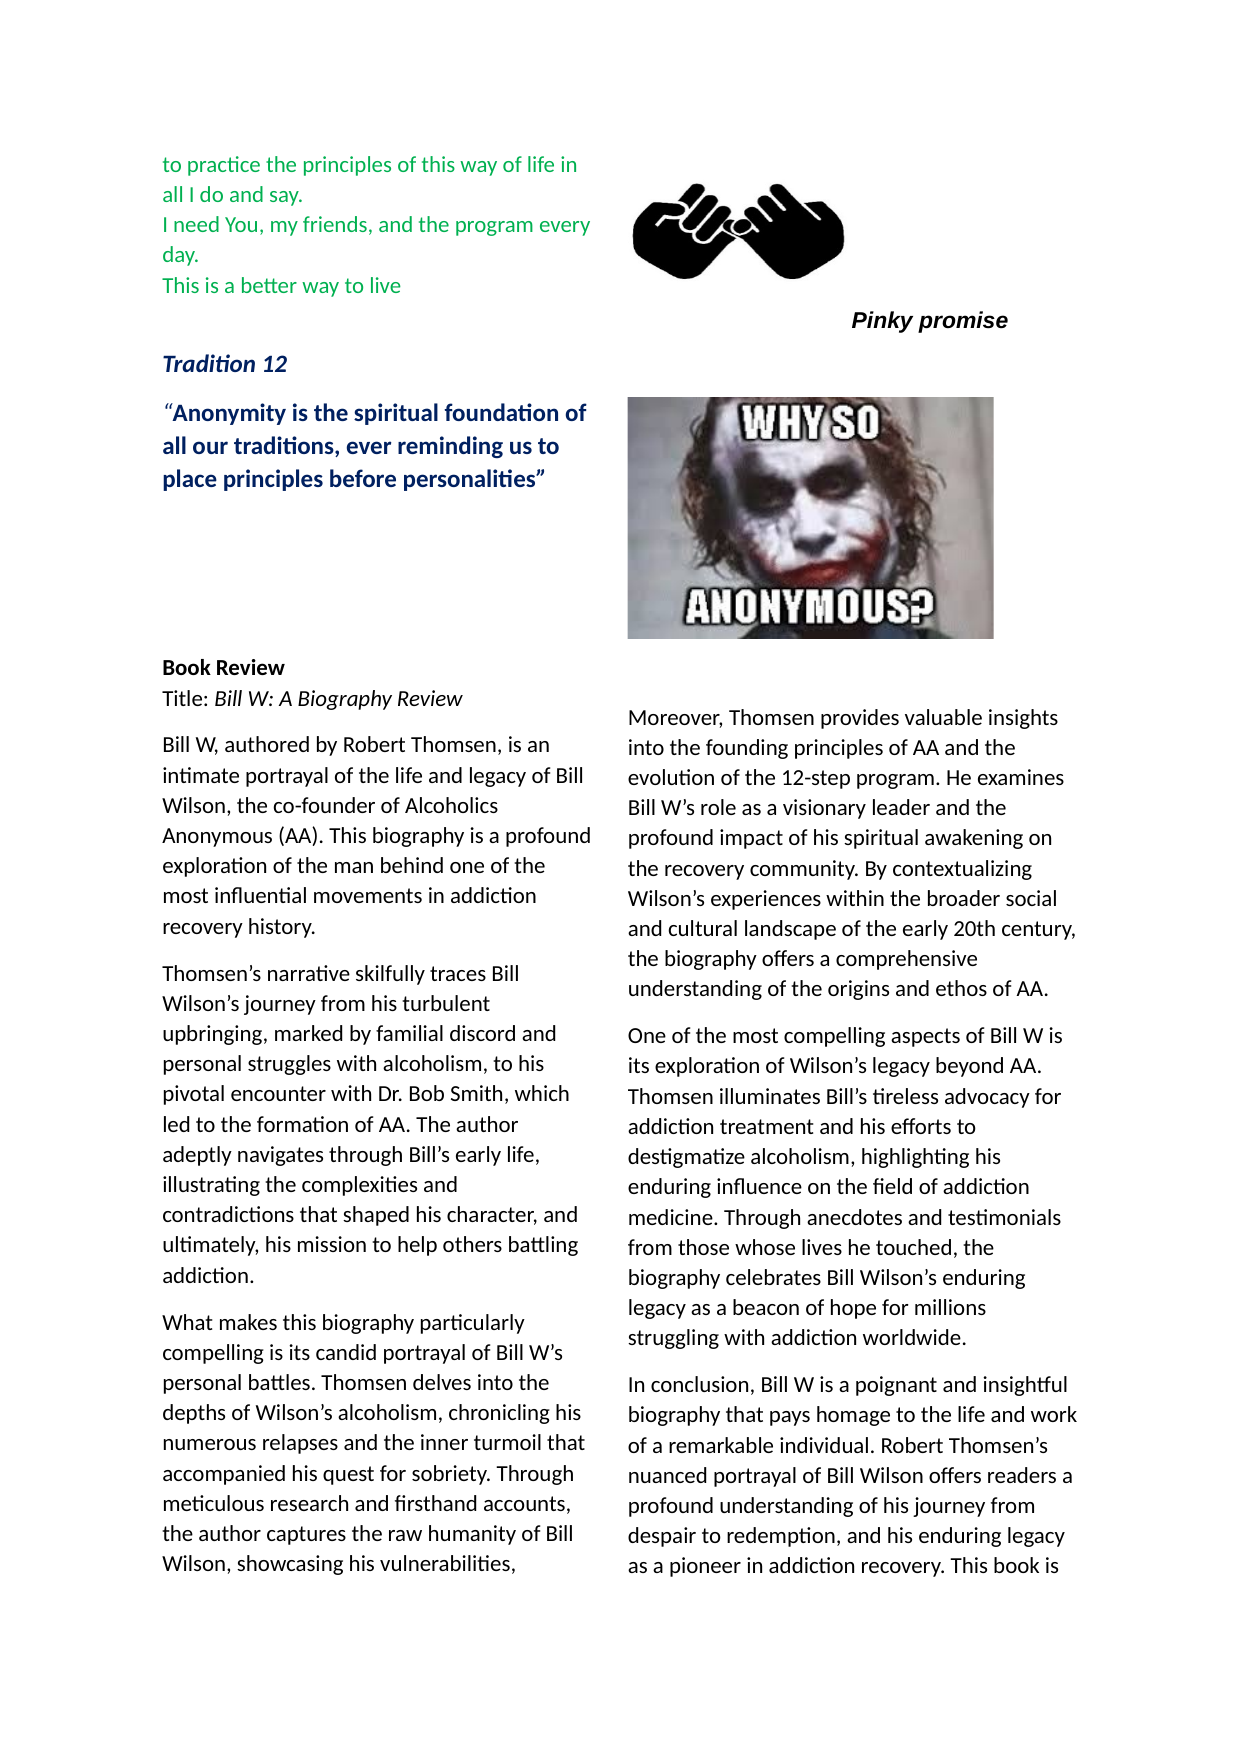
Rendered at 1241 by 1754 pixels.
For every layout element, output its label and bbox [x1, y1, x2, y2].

picture [627, 397, 994, 639]
picture [627, 150, 852, 329]
table_header [150, 150, 616, 1580]
table_header [616, 150, 1090, 1580]
